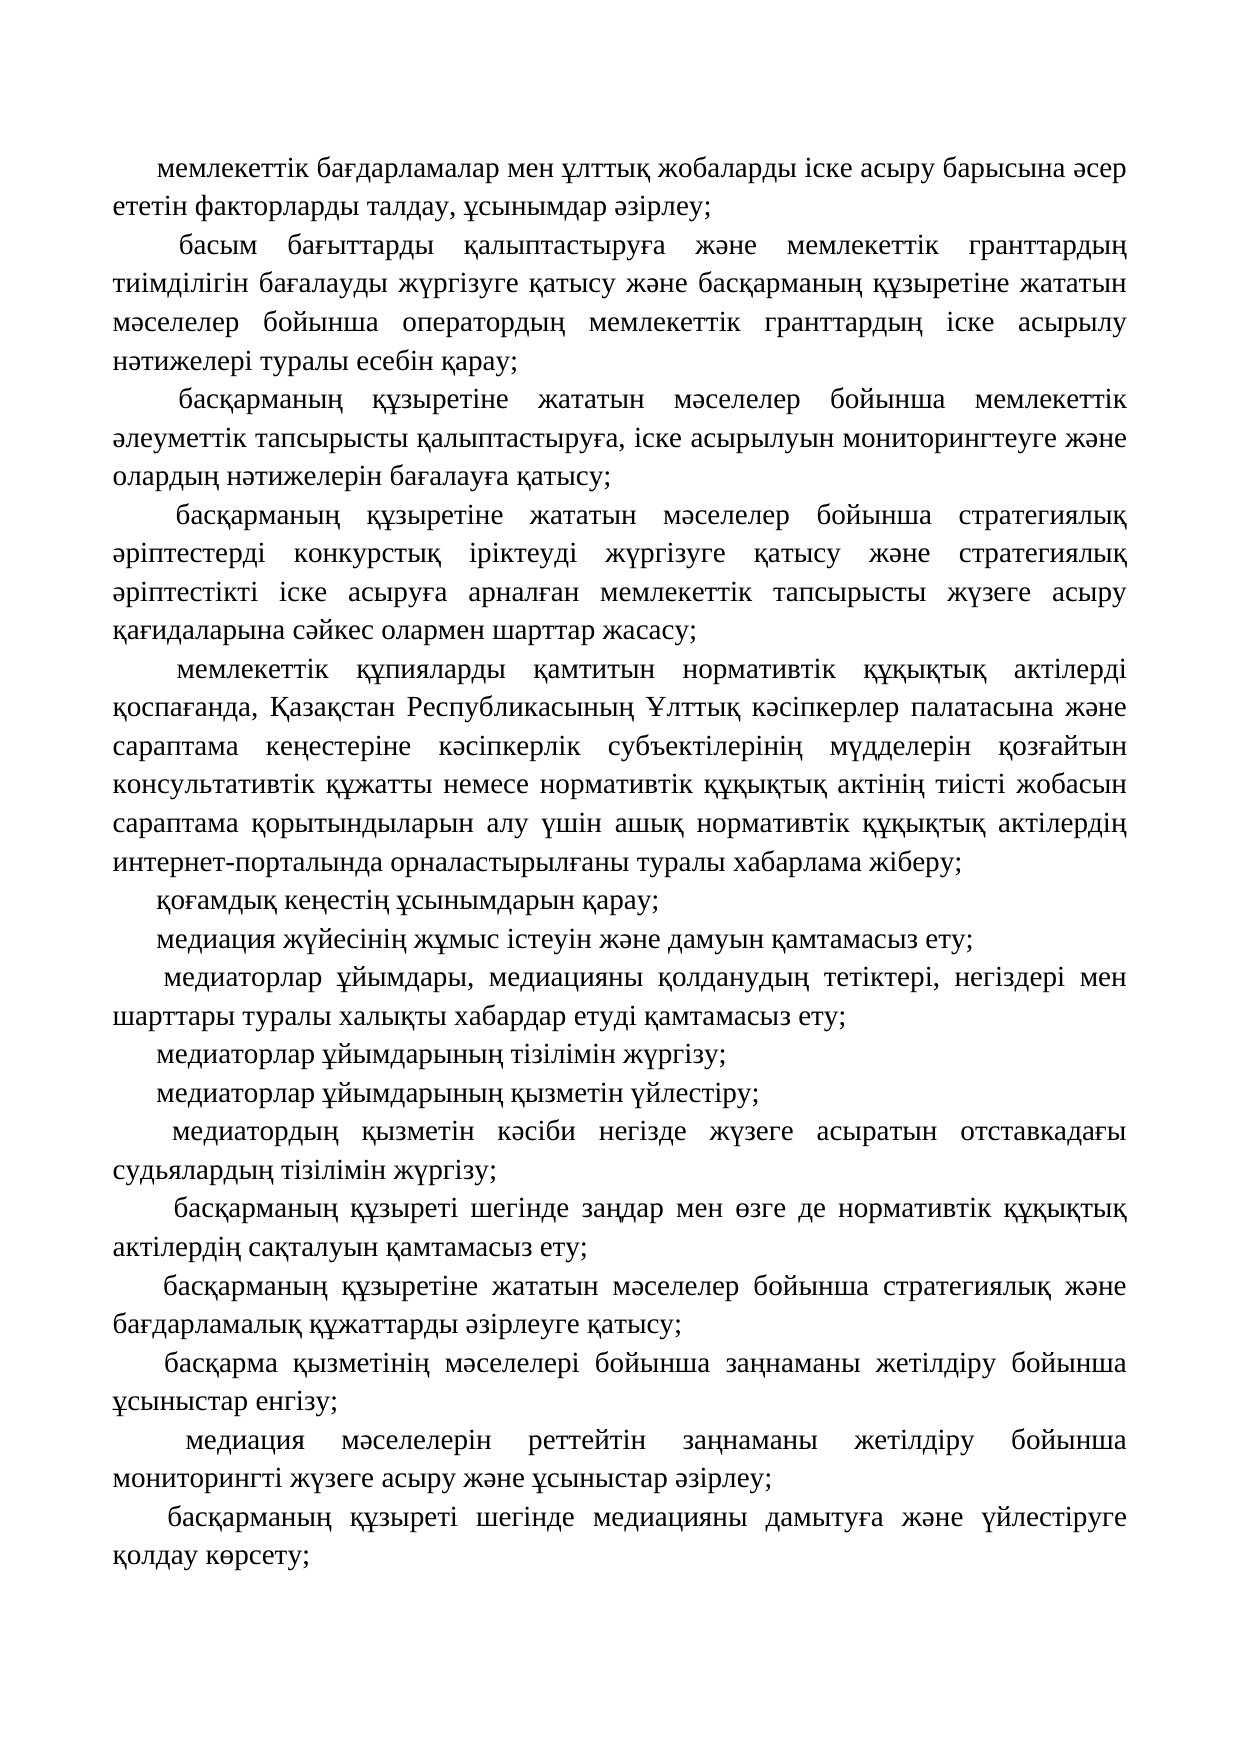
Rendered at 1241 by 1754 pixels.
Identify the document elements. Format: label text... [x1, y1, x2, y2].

text мемлекеттік құпияларды қамтитын нормативтік құқықтық актілерді қоспағанда, Қазақстан Республикасының Ұлттық кәсіпкерлер палатасына және сараптама кеңестеріне кәсіпкерлік субъектілерінің мүдделерін қозғайтын консультативтік құжатты немесе нормативтік құқықтық актінің тиісті жобасын сараптама қорытындыларын алу үшін ашық нормативтік құқықтық актілердің интернет-порталында орналастырылғаны туралы хабарлама жіберу; [112, 651, 1128, 877]
text медиаторлар ұйымдарының тізілімін жүргізу; [112, 1036, 1128, 1070]
text медиаторлар ұйымдары, медиацияны қолданудың тетіктері, негіздері мен шарттары туралы халықты хабардар етуді қамтамасыз ету; [112, 959, 1128, 1031]
text медиация жүйесінің жұмыс істеуін және дамуын қамтамасыз ету; [112, 921, 1128, 954]
text қоғамдық кеңестің ұсынымдарын қарау; [112, 882, 1128, 916]
text медиатордың қызметін кәсіби негізде жүзеге асыратын отставкадағы судьялардың тізілімін жүргізу; [112, 1113, 1128, 1186]
text медиация мәселелерін реттейтін заңнаманы жетілдіру бойынша мониторингті жүзеге асыру және ұсыныстар әзірлеу; [112, 1422, 1128, 1494]
text басқарманың құзыреті шегінде медиацияны дамытуға және үйлестіруге қолдау көрсету; [112, 1499, 1128, 1571]
text медиаторлар ұйымдарының қызметін үйлестіру; [112, 1075, 1128, 1108]
text басым бағыттарды қалыптастыруға және мемлекеттік гранттардың тиімділігін бағалауды жүргізуге қатысу және басқарманың құзыретіне жататын мәселелер бойынша оператордың мемлекеттік гранттардың іске асырылу нәтижелері туралы есебін қарау; [112, 227, 1128, 376]
text басқарманың құзыретіне жататын мәселелер бойынша стратегиялық және бағдарламалық құжаттарды әзірлеуге қатысу; [112, 1268, 1128, 1340]
text басқарма қызметінің мәселелері бойынша заңнаманы жетілдіру бойынша ұсыныстар енгізу; [112, 1345, 1128, 1417]
text басқарманың құзыреті шегінде заңдар мен өзге де нормативтік құқықтық актілердің сақталуын қамтамасыз ету; [112, 1191, 1128, 1263]
text басқарманың құзыретіне жататын мәселелер бойынша стратегиялық әріптестерді конкурстық іріктеуді жүргізуге қатысу және стратегиялық әріптестікті іске асыруға арналған мемлекеттік тапсырысты жүзеге асыру қағидаларына сәйкес олармен шарттар жасасу; [112, 497, 1128, 646]
text басқарманың құзыретіне жататын мәселелер бойынша мемлекеттік әлеуметтік тапсырысты қалыптастыруға, іске асырылуын мониторингтеуге және олардың нәтижелерін бағалауға қатысу; [112, 381, 1128, 492]
text мемлекеттік бағдарламалар мен ұлттық жобаларды іске асыру барысына әсер ететін факторларды талдау, ұсынымдар әзірлеу; [112, 150, 1128, 222]
